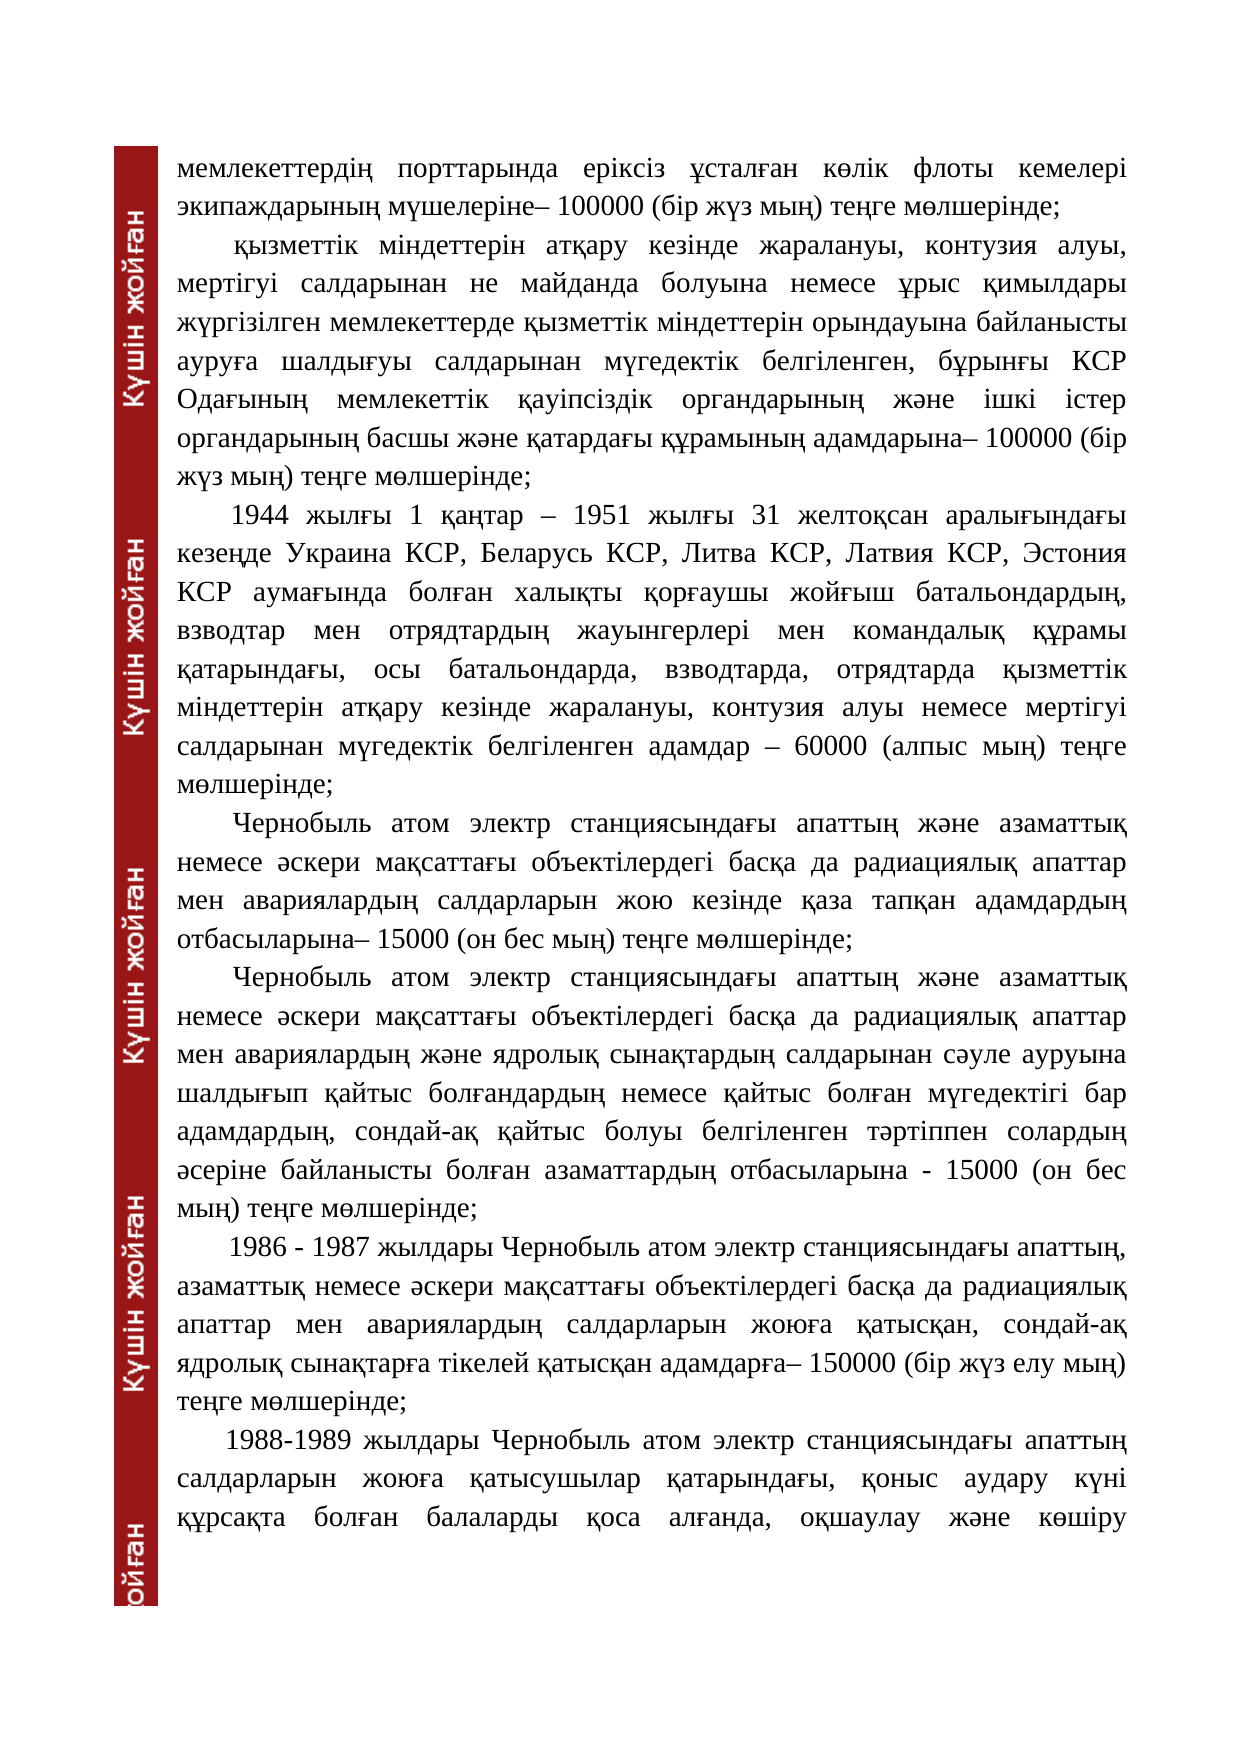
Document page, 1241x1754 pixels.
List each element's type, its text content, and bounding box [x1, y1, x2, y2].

text 1986 - 1987 жылдары Чернобыль атом электр станциясындағы апаттың, азаматтық немесе әскери мақсаттағы объектiлердегi басқа да радиациялық апаттар мен авариялардың салдарларын жоюға қатысқан, сондай-ақ ядролық сынақтарға тiкелей қатысқан адамдарға– 150000 (бір жүз елу мың) теңге мөлшерінде; [112, 1229, 1128, 1417]
text Чернобыль атом электр станциясындағы апаттың және азаматтық немесе әскери мақсаттағы объектiлердегi басқа да радиациялық апаттар мен авариялардың және ядролық сынақтардың салдарынан сәуле ауруына шалдығып қайтыс болғандардың немесе қайтыс болған мүгедектігі бар адамдардың, сондай-ақ қайтыс болуы белгiленген тәртiппен солардың әсеріне байланысты болған азаматтардың отбасыларына - 15000 (он бес мың) теңге мөлшерінде; [112, 959, 1128, 1224]
picture [114, 1417, 158, 1422]
picture [114, 800, 158, 805]
picture [114, 146, 158, 150]
picture [114, 492, 158, 497]
picture [114, 1532, 158, 1606]
picture [114, 954, 158, 959]
text Чернобыль атом электр станциясындағы апаттың және азаматтық немесе әскери мақсаттағы объектiлердегi басқа да радиациялық апаттар мен авариялардың салдарларын жою кезiнде қаза тапқан адамдардың отбасыларына– 15000 (он бес мың) теңге мөлшерінде; [112, 805, 1128, 954]
text 1944 жылғы 1 қаңтар – 1951 жылғы 31 желтоқсан аралығындағы кезеңде Украина КСР, Беларусь КСР, Литва КСР, Латвия КСР, Эстония КСР аумағында болған халықты қорғаушы жойғыш батальондардың, взводтар мен отрядтардың жауынгерлері мен командалық құрамы қатарындағы, осы батальондарда, взводтарда, отрядтарда қызметтік міндеттерін атқару кезінде жаралануы, контузия алуы немесе мертігуі салдарынан мүгедектік белгіленген адамдар – 60000 (алпыс мың) теңге мөлшерінде; [112, 497, 1128, 800]
picture [114, 222, 158, 227]
text қызметтік міндеттерін атқару кезінде жаралануы, контузия алуы, мертігуі салдарынан не майданда болуына немесе ұрыс қимылдары жүргізілген мемлекеттерде қызметтік міндеттерін орындауына байланысты ауруға шалдығуы салдарынан мүгедектік белгіленген, бұрынғы КСР Одағының мемлекеттік қауіпсіздік органдарының және ішкі істер органдарының басшы және қатардағы құрамының адамдарына– 100000 (бір жүз мың) теңге мөлшерінде; [112, 227, 1128, 492]
picture [114, 1224, 158, 1229]
